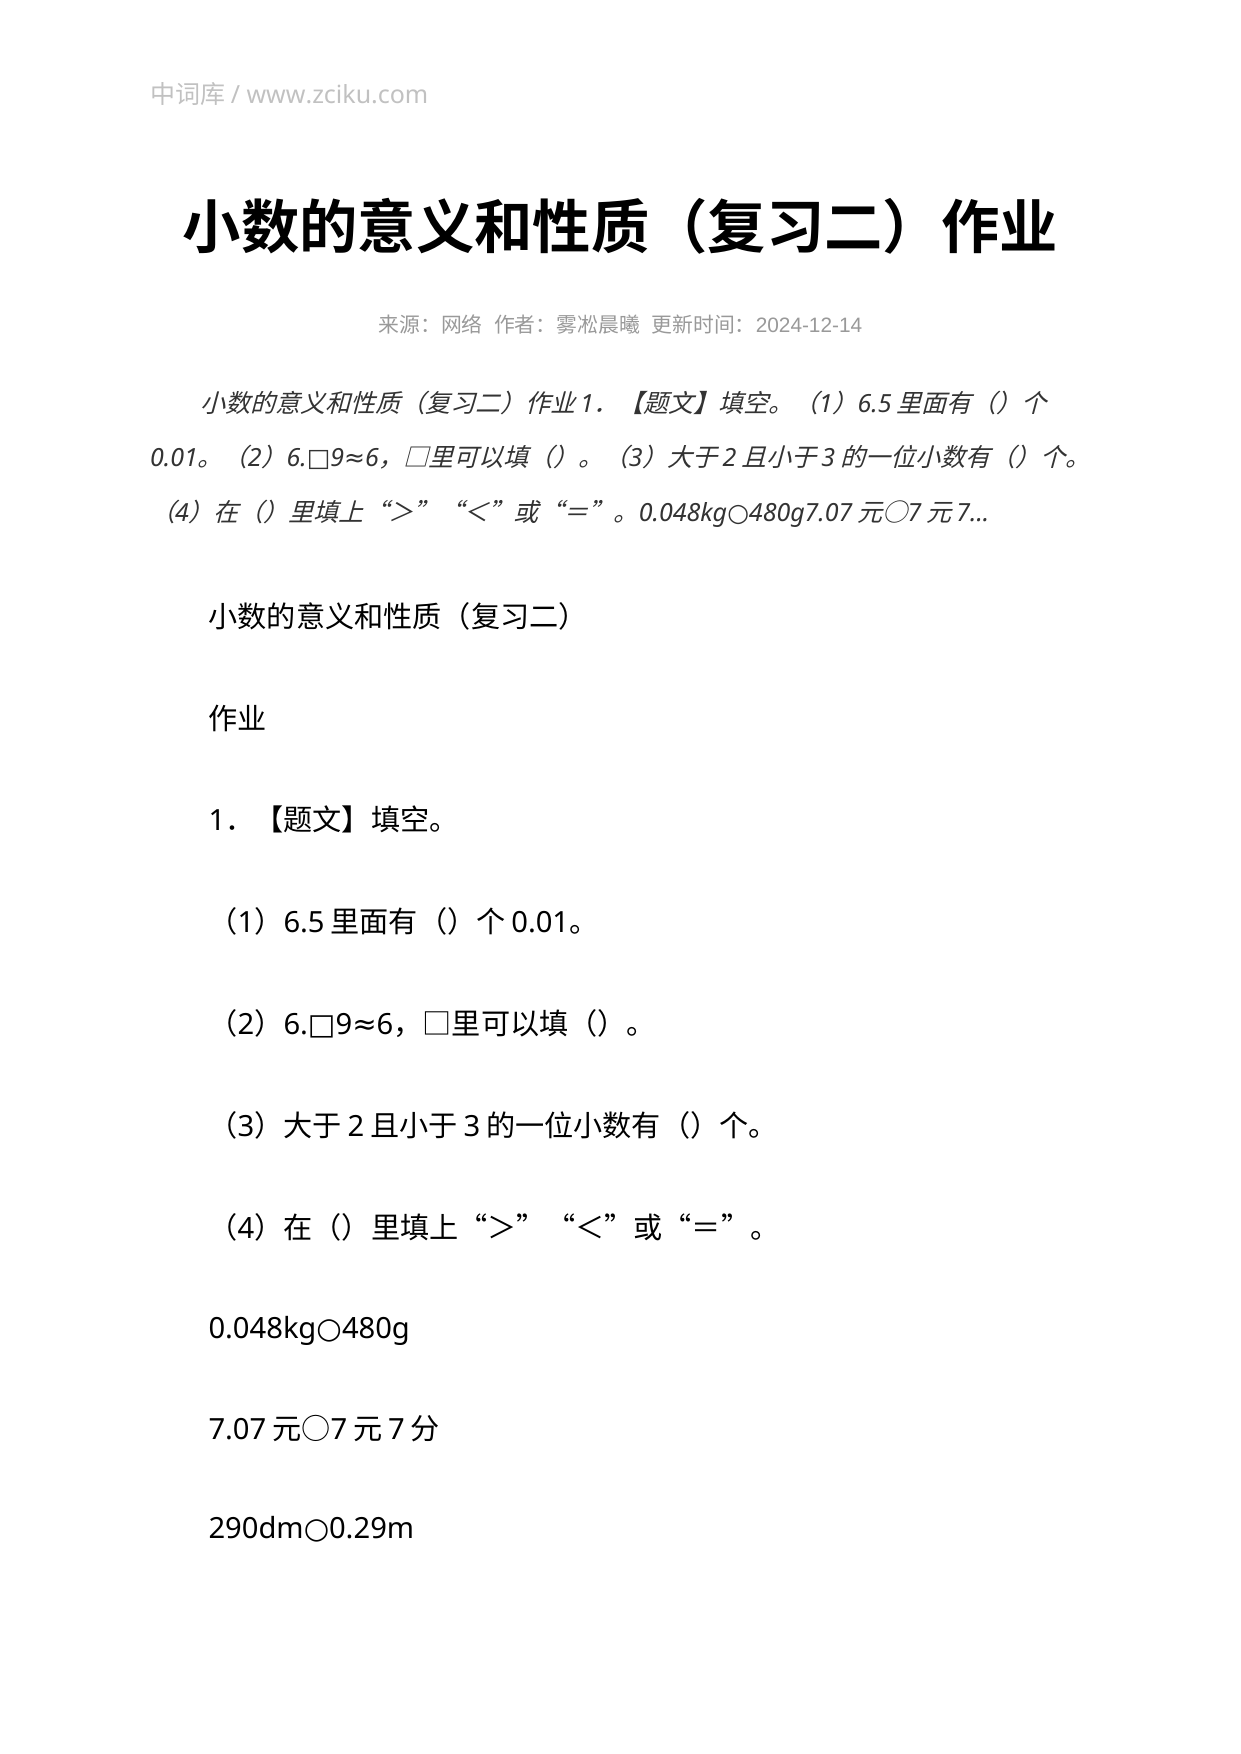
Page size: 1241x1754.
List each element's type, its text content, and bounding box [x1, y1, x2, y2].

text 7.07元○7元7分 [150, 1405, 1090, 1448]
text 小数的意义和性质（复习二）作业1．【题文】填空。（1）6.5里面有（）个0.01。（2）6.□9≈6，□里可以填（）。（3）大于2且小于3的一位小数有（）个。（4）在（）里填上“＞”“＜”或“＝”。0.048kg○480g7.07元○7元7... [150, 383, 1090, 528]
text 来源：网络 作者：雾凇晨曦 更新时间：2024-12-14 [150, 313, 1090, 337]
text 0.048kg○480g [150, 1307, 1090, 1347]
text （1）6.5里面有（）个0.01。 [150, 899, 1090, 941]
text 290dm○0.29m [150, 1507, 1090, 1547]
text 1．【题文】填空。 [150, 797, 1090, 839]
text （2）6.□9≈6，□里可以填（）。 [150, 1001, 1090, 1043]
text 小数的意义和性质（复习二） [150, 593, 1090, 636]
text 作业 [150, 695, 1090, 737]
subtitle 小数的意义和性质（复习二）作业 [150, 181, 1090, 266]
text （4）在（）里填上“＞”“＜”或“＝”。 [150, 1205, 1090, 1247]
text （3）大于2且小于3的一位小数有（）个。 [150, 1103, 1090, 1145]
